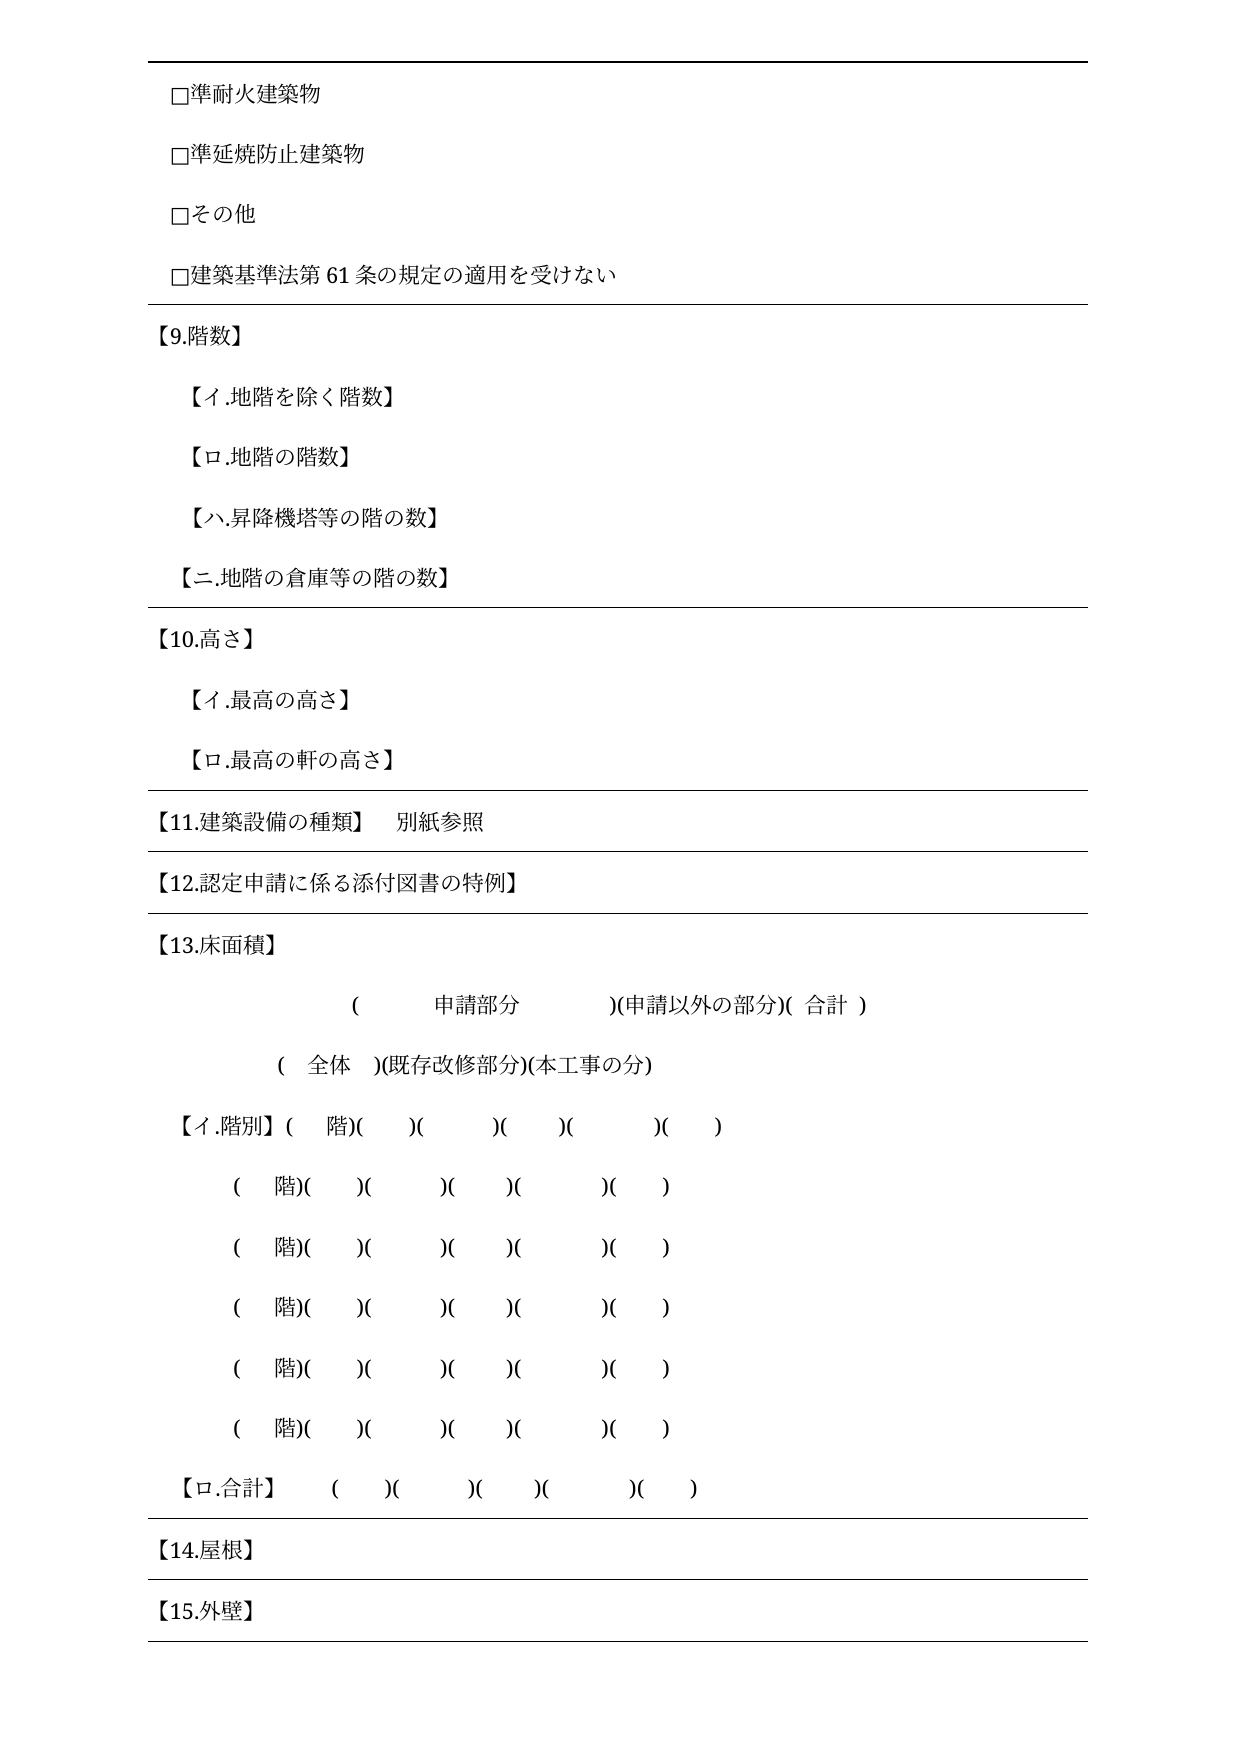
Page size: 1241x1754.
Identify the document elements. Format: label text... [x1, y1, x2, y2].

table_cell 【15.外壁】 [148, 1580, 1088, 1641]
table_cell 【11.建築設備の種類】 別紙参照 [148, 791, 1088, 851]
table_cell 【12.認定申請に係る添付図書の特例】 [148, 852, 1088, 912]
table_cell 【10.高さ】 【イ.最高の高さ】 【ロ.最高の軒の高さ】 [148, 608, 1088, 789]
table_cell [148, 63, 1088, 304]
table_cell 【14.屋根】 [148, 1519, 1088, 1579]
table_cell 【13.床面積】 ( 申請部分 )(申請以外の部分)( 合計 ) ( 全体 )(既存改修部分)(本工事の分) 【イ.階別】( 階)( )( )( )( )( ) ( 階)( )( )( )( )( ) ( 階)( )( )( )( )( ) ( 階)( )( )( )( )( ) ( 階)( )( )( )( )( ) ( 階)( )( )( )( )( ) 【ロ.合計】 ( )( )( )( )( ) [148, 914, 1088, 1518]
table_cell 【9.階数】 【イ.地階を除く階数】 【ロ.地階の階数】 【ハ.昇降機塔等の階の数】 【ニ.地階の倉庫等の階の数】 [148, 305, 1088, 607]
